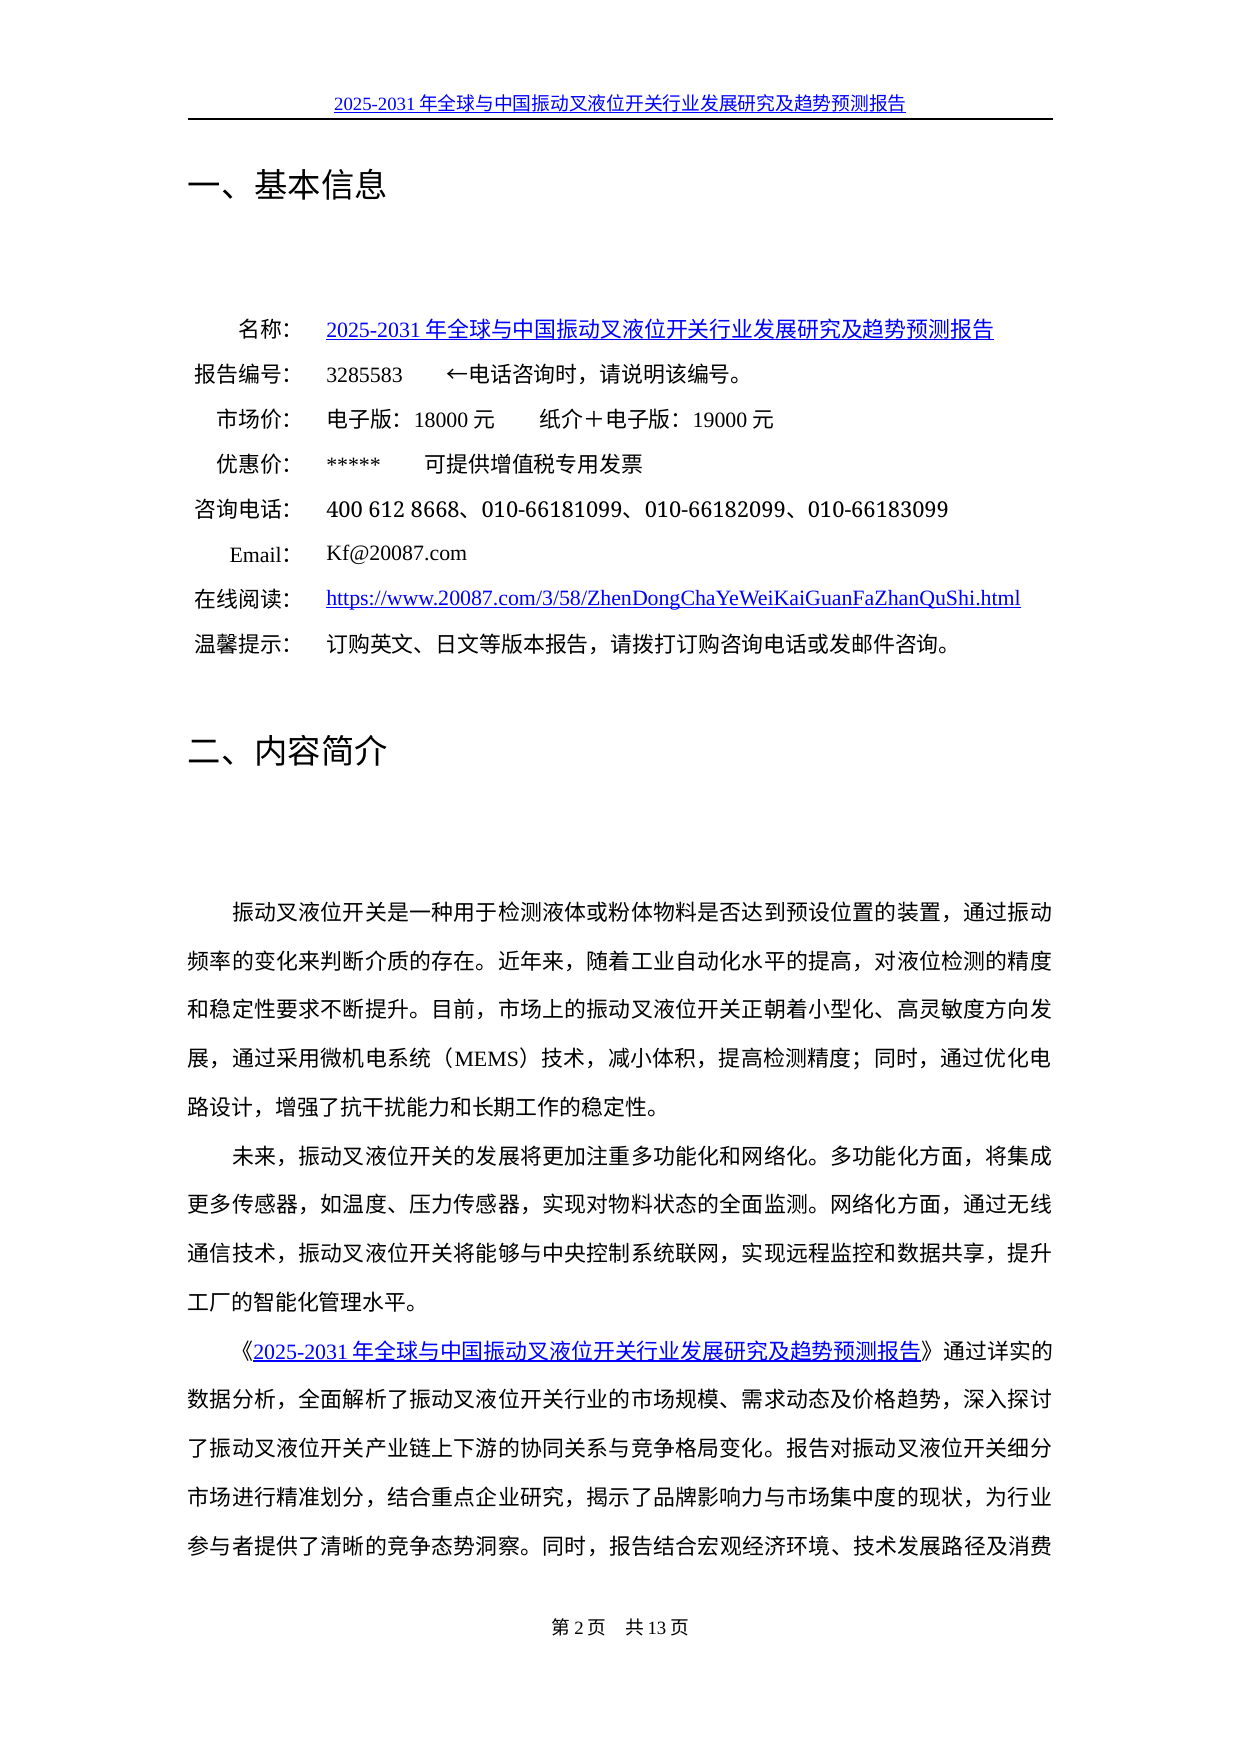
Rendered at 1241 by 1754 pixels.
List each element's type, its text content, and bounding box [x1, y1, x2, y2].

table_cell ***** 可提供增值税专用发票 [315, 447, 1073, 492]
table_cell 在线阅读： [167, 582, 315, 627]
table_cell Email： [167, 537, 315, 582]
table_cell 3285583 ←电话咨询时，请说明该编号。 [315, 357, 1073, 402]
table_cell Kf@20087.com [315, 537, 1073, 582]
title 二、内容简介 [187, 717, 1053, 782]
table_cell 温馨提示： [167, 627, 315, 672]
table_cell [315, 582, 1073, 627]
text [187, 894, 1053, 1561]
table_cell 市场价： [167, 402, 315, 447]
table_header 名称： [167, 312, 315, 357]
table_header 2025-2031年全球与中国振动叉液位开关行业发展研究及趋势预测报告 [315, 312, 1073, 357]
table_cell 咨询电话： [167, 492, 315, 537]
table_cell 电子版：18000 元 纸介＋电子版：19000 元 [315, 402, 1073, 447]
table_cell 400 612 8668、010-66181099、010-66182099、010-66183099 [315, 492, 1073, 537]
table_cell 报告编号： [167, 357, 315, 402]
table_cell 优惠价： [167, 447, 315, 492]
title 一、基本信息 [187, 150, 1053, 215]
table_cell 订购英文、日文等版本报告，请拨打订购咨询电话或发邮件咨询。 [315, 627, 1073, 672]
